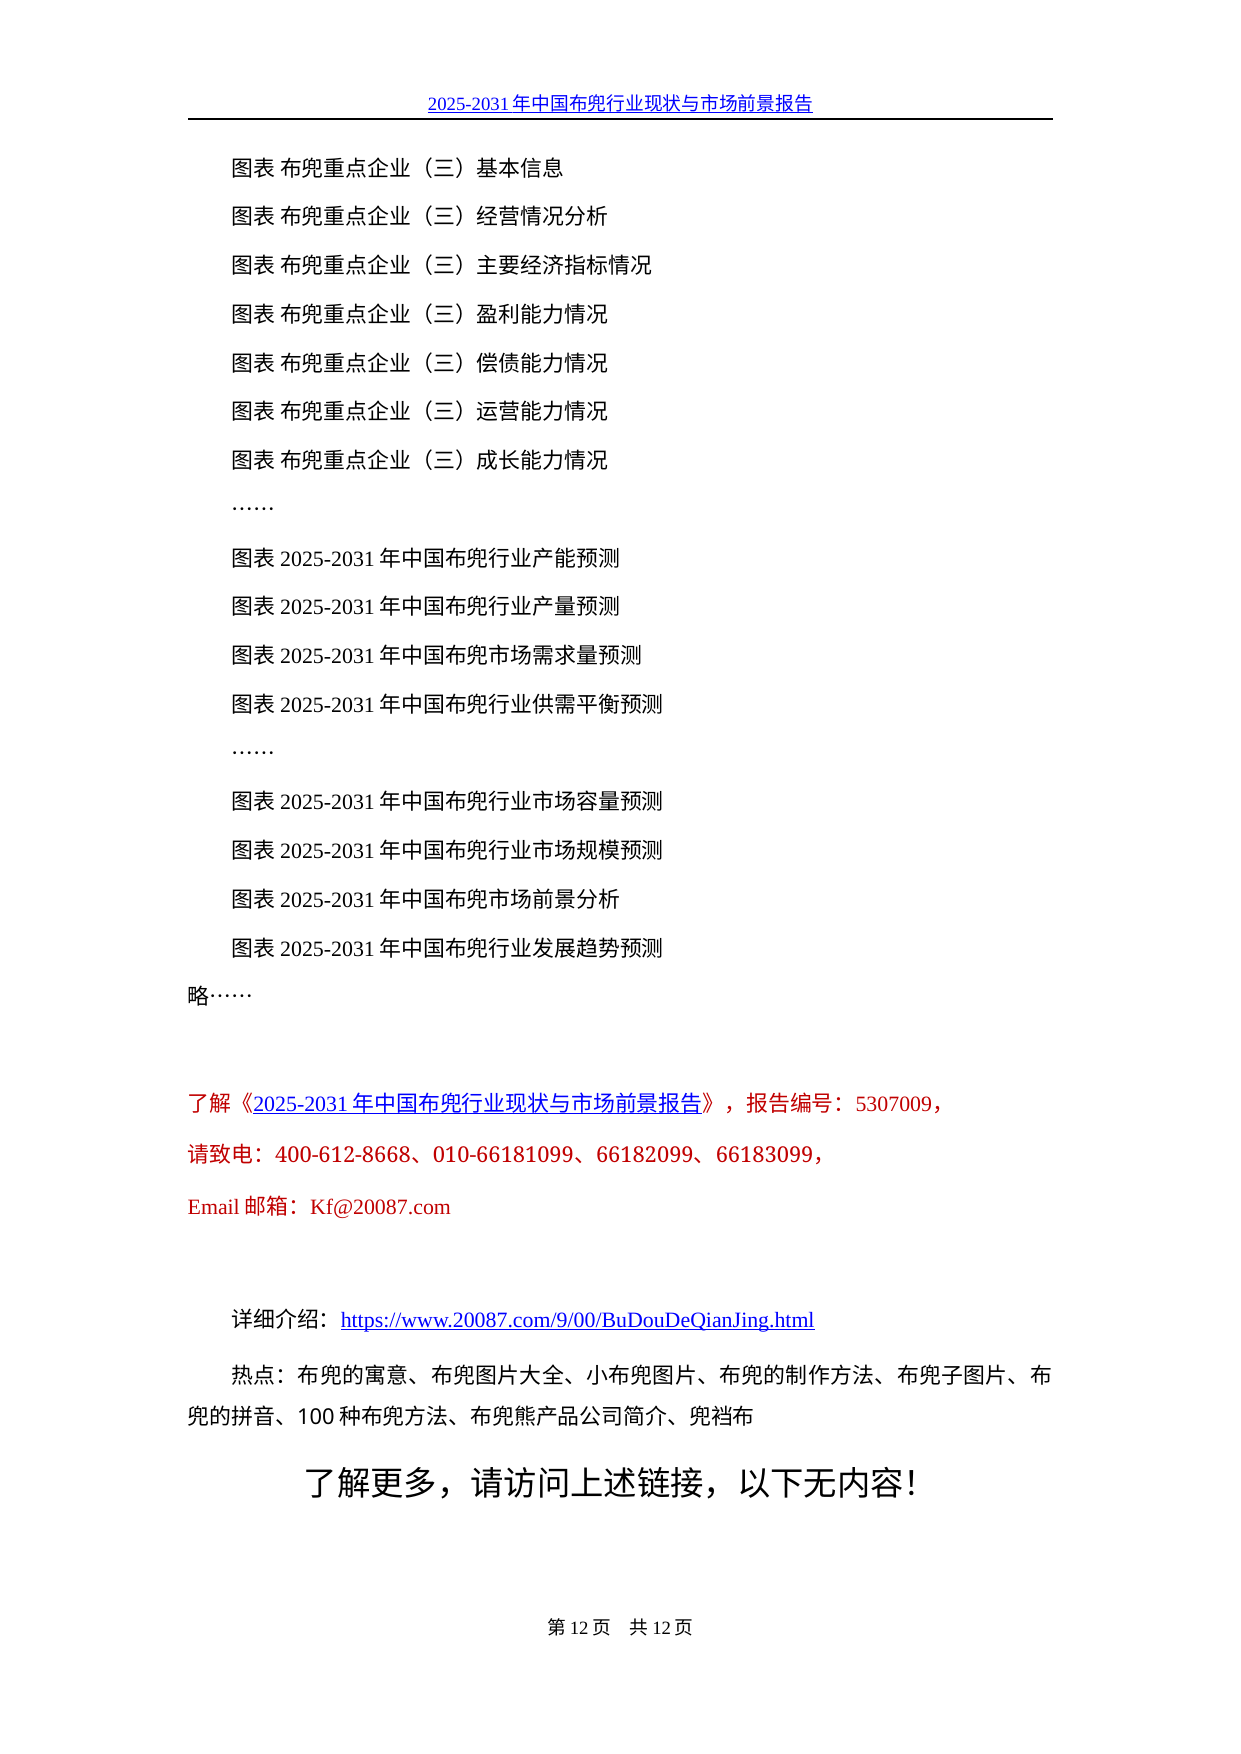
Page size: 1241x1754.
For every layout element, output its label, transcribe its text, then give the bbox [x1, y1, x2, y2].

title 了解更多，请访问上述链接，以下无内容！ [187, 1449, 1053, 1514]
text 请致电：400-612-8668、010-66181099、66182099、66183099， [187, 1137, 1053, 1169]
text 详细介绍：https://www.20087.com/9/00/BuDouDeQianJing.html [187, 1301, 1053, 1334]
text 了解《2025-2031年中国布兜行业现状与市场前景报告》，报告编号：5307009， [187, 1085, 1053, 1118]
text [187, 150, 1053, 1011]
text 热点：布兜的寓意、布兜图片大全、小布兜图片、布兜的制作方法、布兜子图片、布兜的拼音、100种布兜方法、布兜熊产品公司简介、兜裆布 [187, 1358, 1053, 1431]
text Email邮箱：Kf@20087.com [187, 1188, 1053, 1221]
